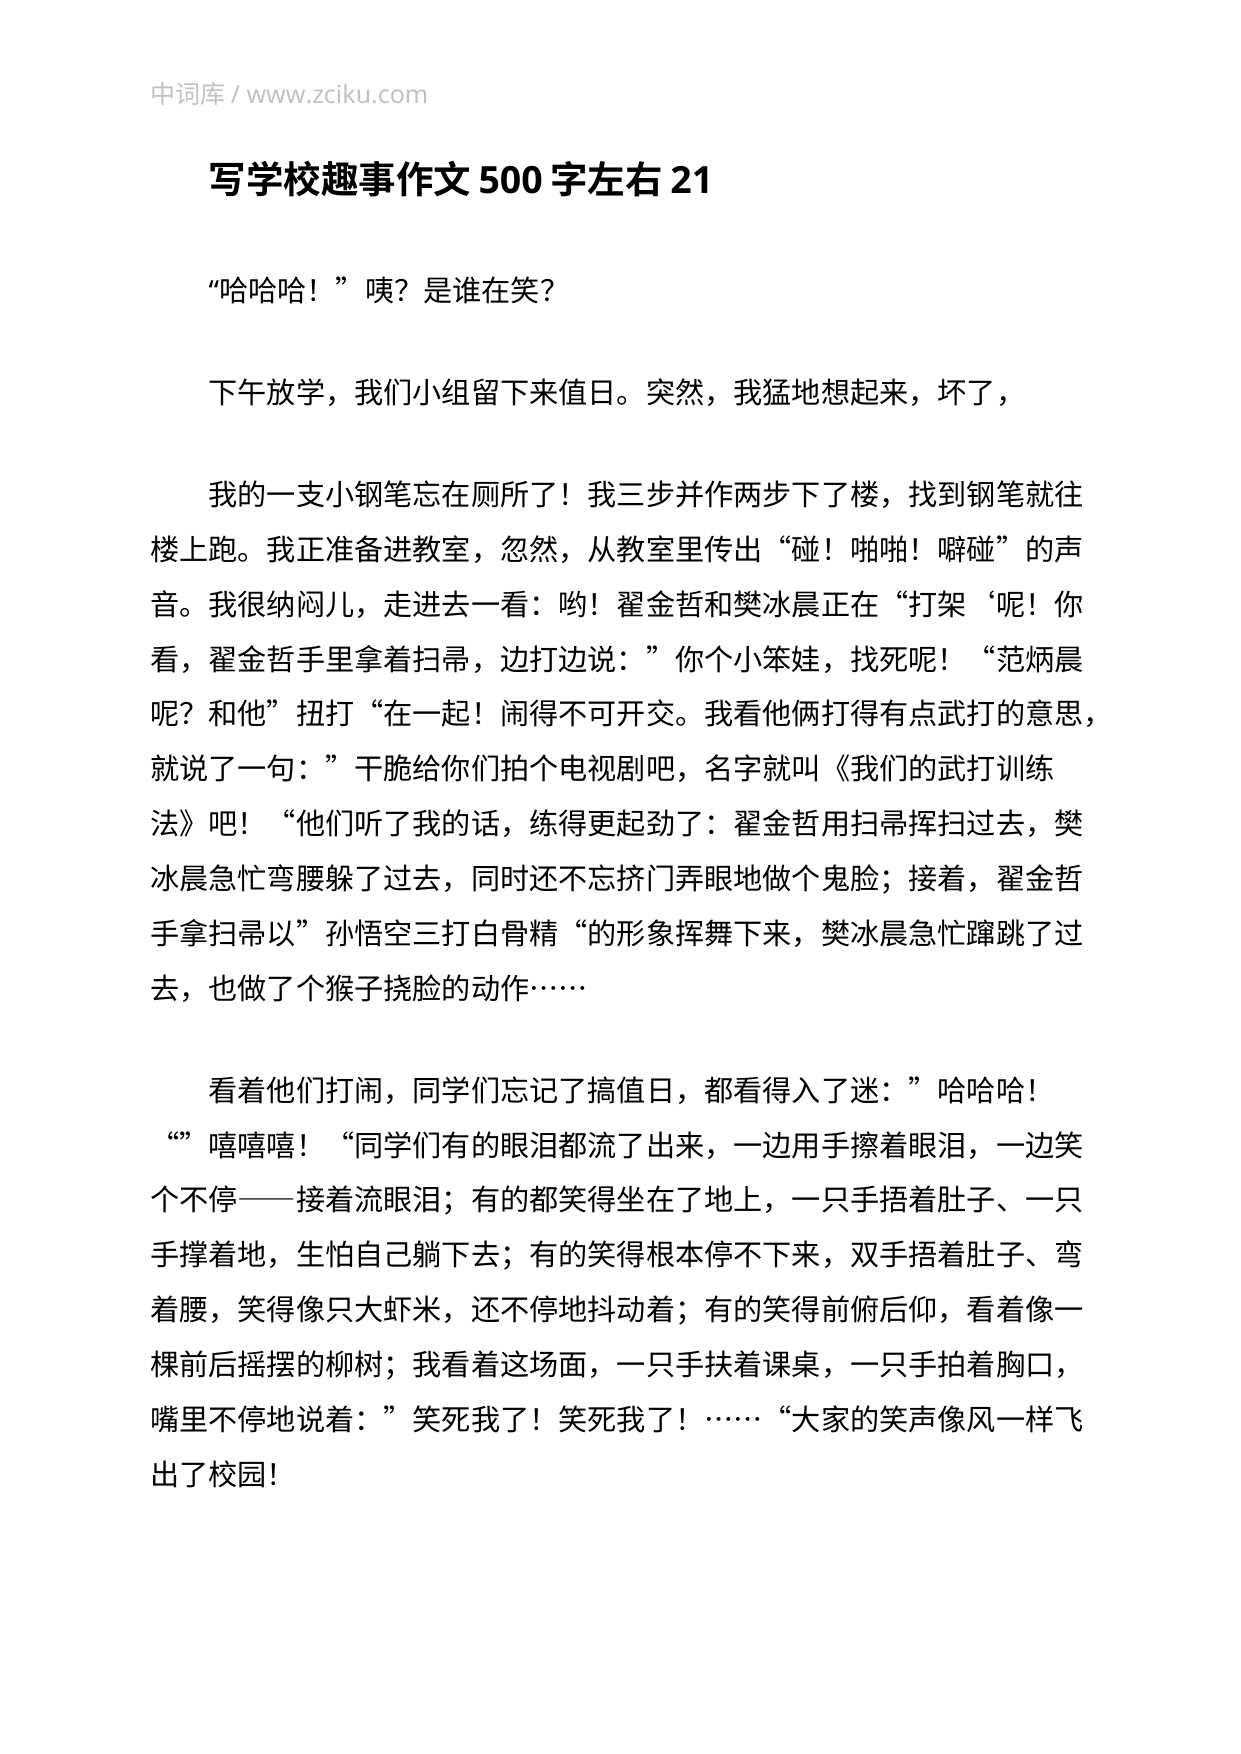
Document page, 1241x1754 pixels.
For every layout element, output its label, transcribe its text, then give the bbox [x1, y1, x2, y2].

text 写学校趣事作文500字左右21 [150, 150, 1090, 204]
text 我的一支小钢笔忘在厕所了！我三步并作两步下了楼，找到钢笔就往楼上跑。我正准备进教室，忽然，从教室里传出“碰！啪啪！噼碰”的声音。我很纳闷儿，走进去一看：哟！翟金哲和樊冰晨正在“打架‘呢！你看，翟金哲手里拿着扫帚，边打边说：”你个小笨娃，找死呢！“范炳晨呢？和他”扭打“在一起！闹得不可开交。我看他俩打得有点武打的意思，就说了一句：”干脆给你们拍个电视剧吧，名字就叫《我们的武打训练法》吧！“他们听了我的话，练得更起劲了：翟金哲用扫帚挥扫过去，樊冰晨急忙弯腰躲了过去，同时还不忘挤门弄眼地做个鬼脸；接着，翟金哲手拿扫帚以”孙悟空三打白骨精“的形象挥舞下来，樊冰晨急忙蹿跳了过去，也做了个猴子挠脸的动作…… [150, 471, 1090, 1008]
text 看着他们打闹，同学们忘记了搞值日，都看得入了迷：”哈哈哈！“”嘻嘻嘻！“同学们有的眼泪都流了出来，一边用手擦着眼泪，一边笑个不停——接着流眼泪；有的都笑得坐在了地上，一只手捂着肚子、一只手撑着地，生怕自己躺下去；有的笑得根本停不下来，双手捂着肚子、弯着腰，笑得像只大虾米，还不停地抖动着；有的笑得前俯后仰，看着像一棵前后摇摆的柳树；我看着这场面，一只手扶着课桌，一只手拍着胸口，嘴里不停地说着：”笑死我了！笑死我了！……“大家的笑声像风一样飞出了校园！ [150, 1067, 1090, 1494]
text “哈哈哈！”咦？是谁在笑？ [150, 268, 1090, 310]
text 下午放学，我们小组留下来值日。突然，我猛地想起来，坏了， [150, 369, 1090, 412]
